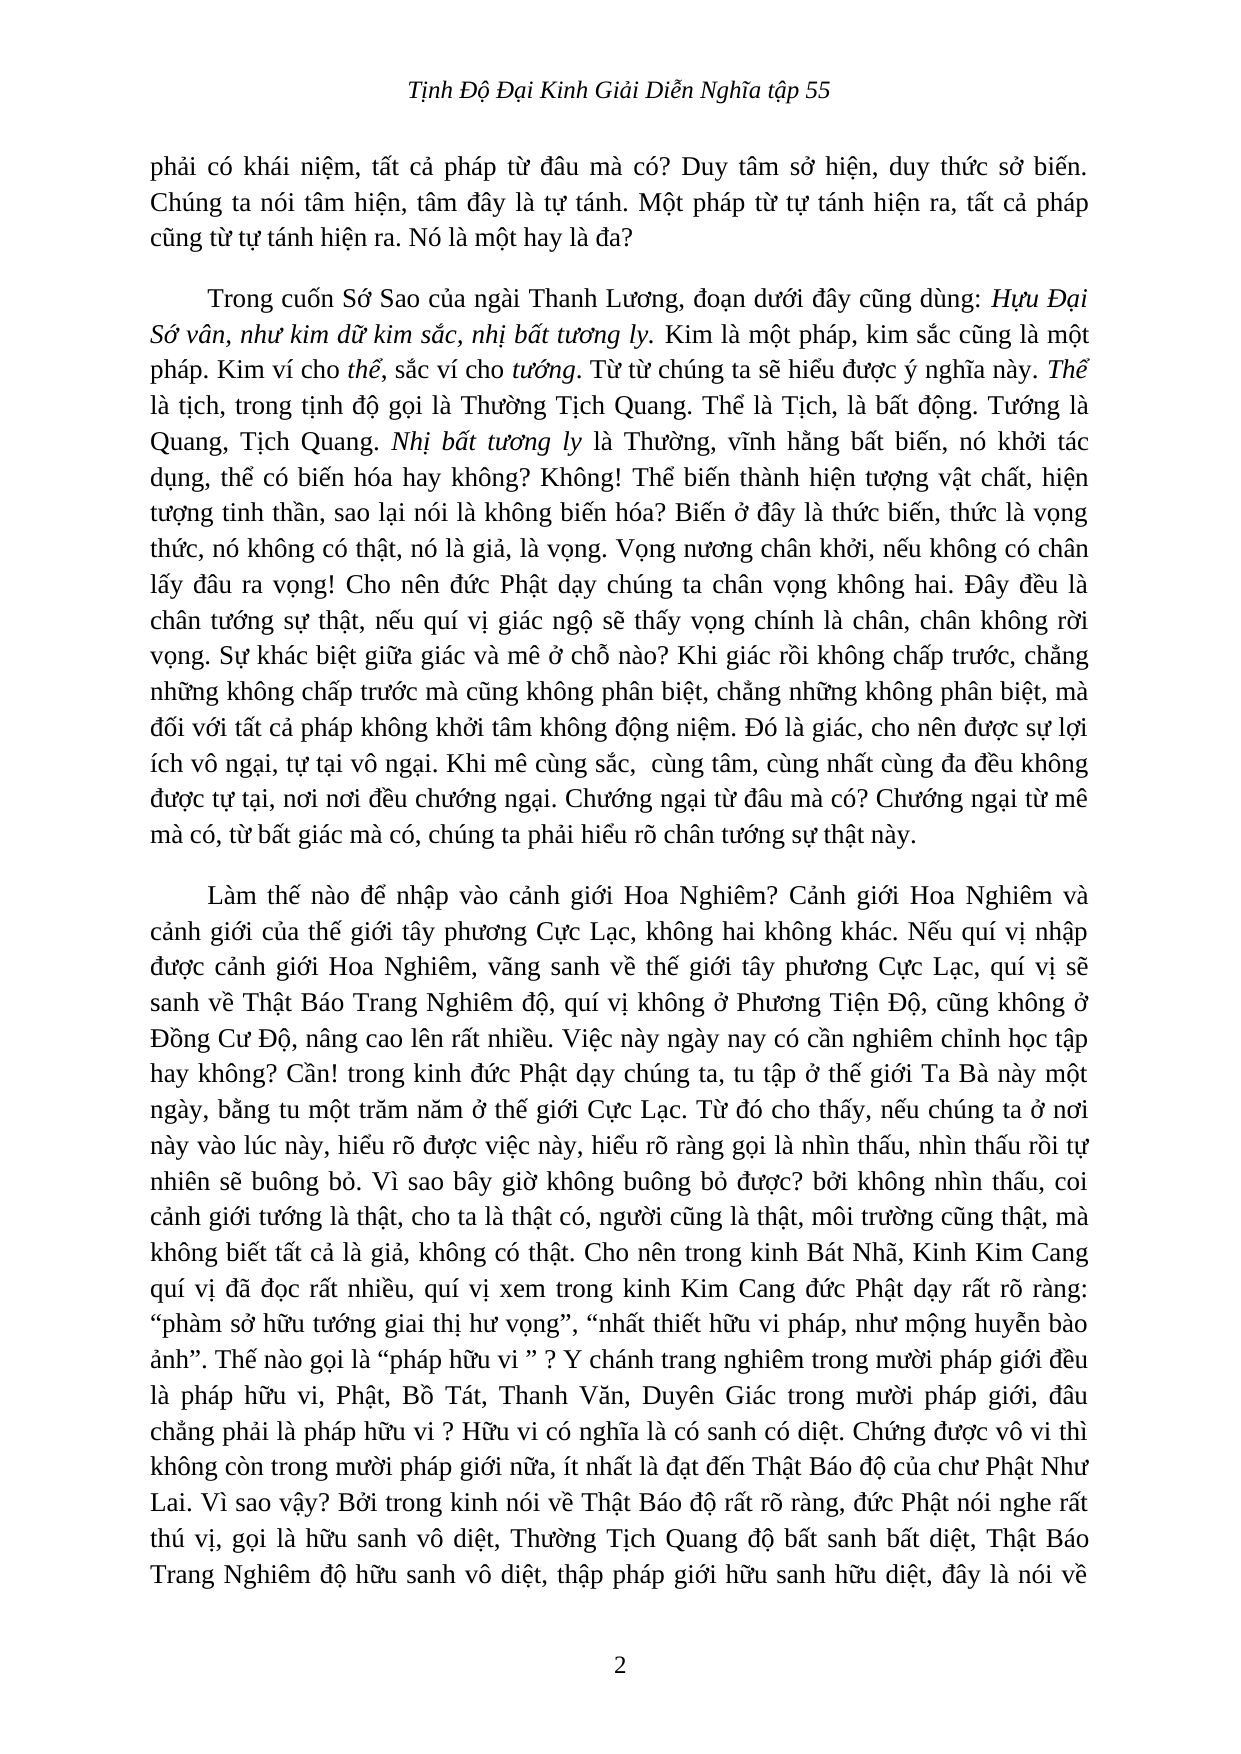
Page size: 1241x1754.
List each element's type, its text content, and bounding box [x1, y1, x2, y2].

text Trong cuốn Sớ Sao của ngài Thanh Lương, đoạn dưới đây cũng dùng: Hựu Đại Sớ vân, như kim dữ kim sắc, nhị bất tương ly. Kim là một pháp, kim sắc cũng là một pháp. Kim ví cho thể, sắc ví cho tướng. Từ từ chúng ta sẽ hiểu được ý nghĩa này. Thể là tịch, trong tịnh độ gọi là Thường Tịch Quang. Thể là Tịch, là bất động. Tướng là Quang, Tịch Quang. Nhị bất tương ly là Thường, vĩnh hằng bất biến, nó khởi tác dụng, thể có biến hóa hay không? Không! Thể biến thành hiện tượng vật chất, hiện tượng tinh thần, sao lại nói là không biến hóa? Biến ở đây là thức biến, thức là vọng thức, nó không có thật, nó là giả, là vọng. Vọng nương chân khởi, nếu không có chân lấy đâu ra vọng! Cho nên đức Phật dạy chúng ta chân vọng không hai. Đây đều là chân tướng sự thật, nếu quí vị giác ngộ sẽ thấy vọng chính là chân, chân không rời vọng. Sự khác biệt giữa giác và mê ở chỗ nào? Khi giác rồi không chấp trước, chẳng những không chấp trước mà cũng không phân biệt, chẳng những không phân biệt, mà đối với tất cả pháp không khởi tâm không động niệm. Đó là giác, cho nên được sự lợi ích vô ngại, tự tại vô ngại. Khi mê cùng sắc, cùng tâm, cùng nhất cùng đa đều không được tự tại, nơi nơi đều chướng ngại. Chướng ngại từ đâu mà có? Chướng ngại từ mê mà có, từ bất giác mà có, chúng ta phải hiểu rõ chân tướng sự thật này. [150, 282, 1090, 849]
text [150, 150, 1090, 253]
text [150, 879, 1090, 1589]
